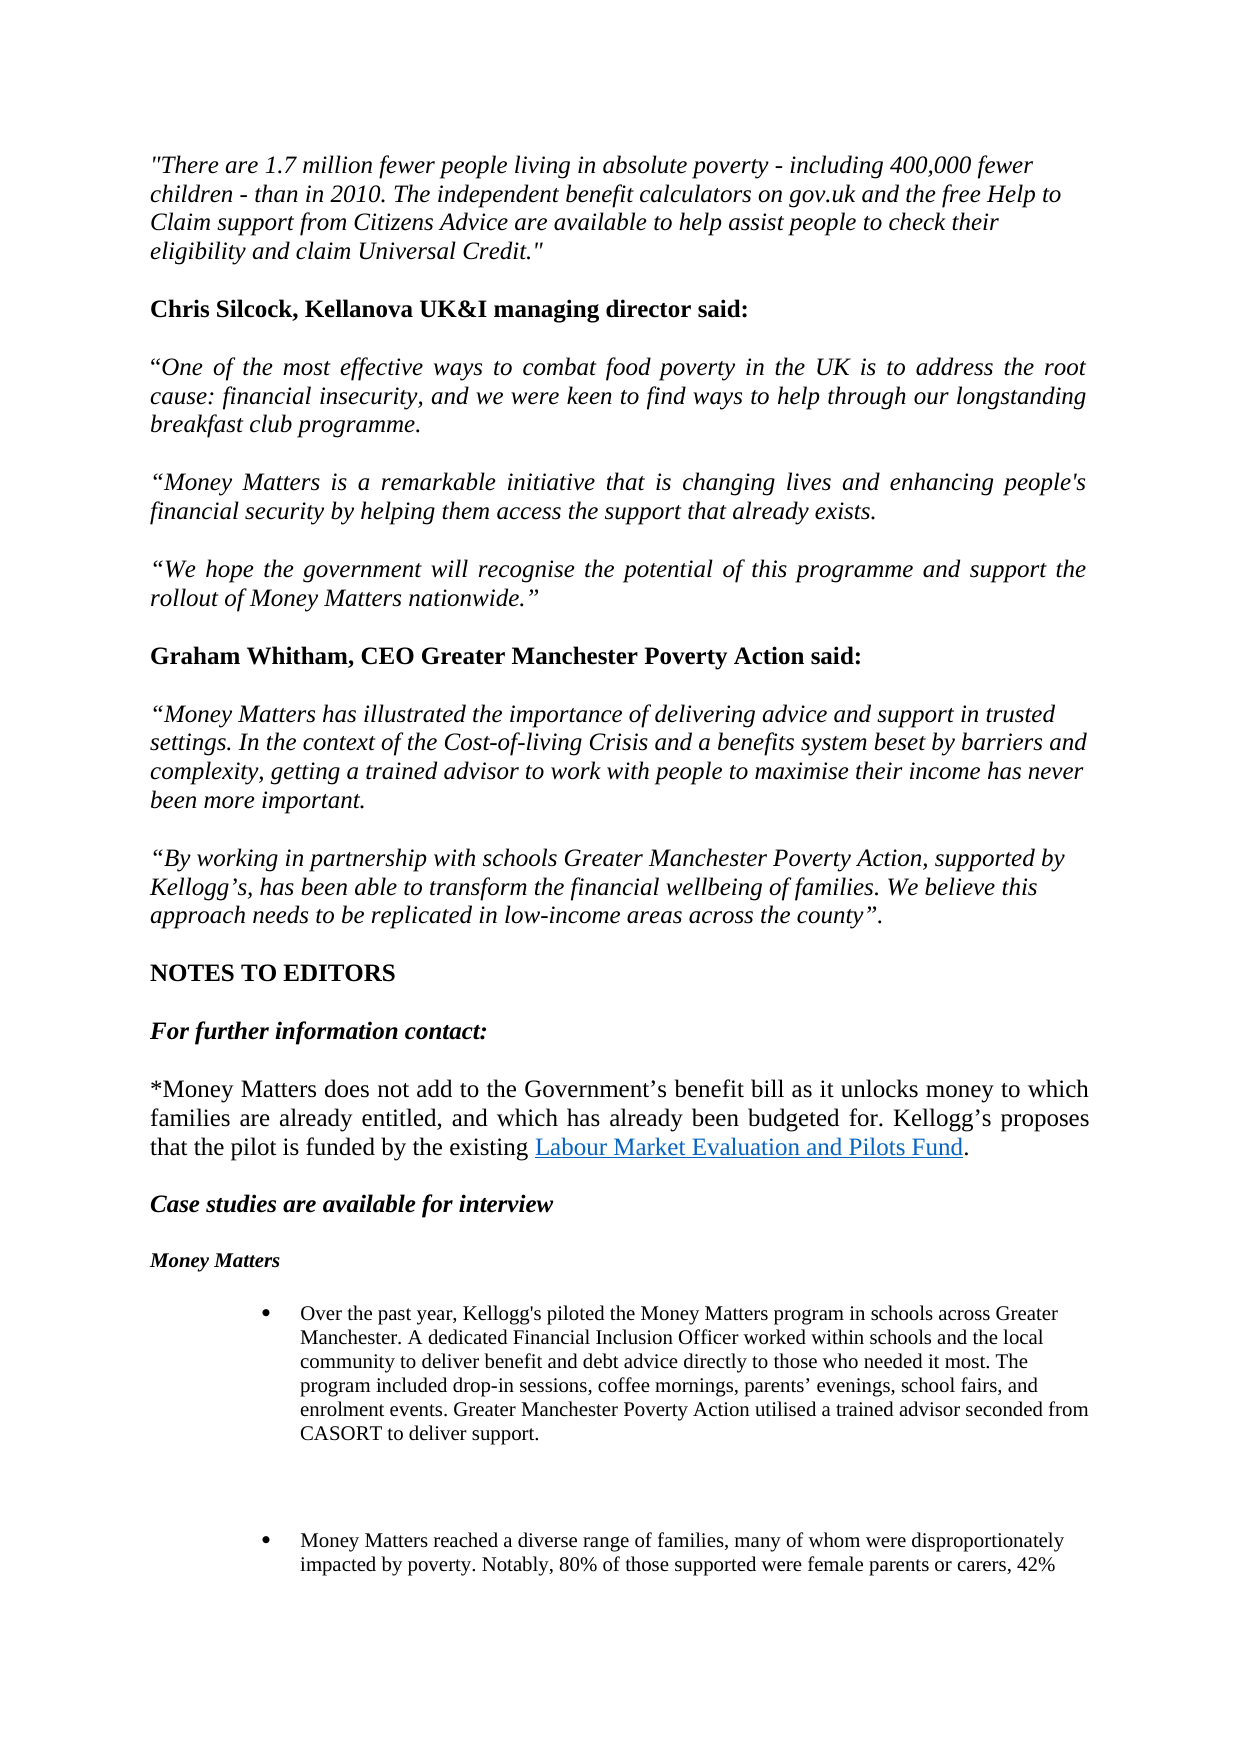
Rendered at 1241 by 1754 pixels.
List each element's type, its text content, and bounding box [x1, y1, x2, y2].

text “One of the most effective ways to combat food poverty in the UK is to address the root cause: financial insecurity, and we were keen to find ways to help through our longstanding breakfast club programme. [150, 352, 1090, 438]
text "There are 1.7 million fewer people living in absolute poverty - including 400,000 fewer children - than in 2010. The independent benefit calculators on gov.uk and the free Help to Claim support from Citizens Advice are available to help assist people to check their eligibility and claim Universal Credit." [150, 150, 1090, 265]
text “We hope the government will recognise the potential of this programme and support the rollout of Money Matters nationwide.” [150, 554, 1090, 612]
text Graham Whitham, CEO Greater Manchester Poverty Action said: [150, 641, 1090, 669]
text “Money Matters has illustrated the importance of delivering advice and support in trusted settings. In the context of the Cost-of-living Crisis and a benefits system beset by barriers and complexity, getting a trained advisor to work with people to maximise their income has never been more important. [150, 699, 1090, 814]
text Money Matters [150, 1247, 1090, 1272]
text “By working in partnership with schools Greater Manchester Poverty Action, supported by Kellogg’s, has been able to transform the financial wellbeing of families. We believe this approach needs to be replicated in low-income areas across the county”. [150, 843, 1090, 929]
text “Money Matters is a remarkable initiative that is changing lives and enhancing people's financial security by helping them access the support that already exists. [150, 467, 1090, 525]
text For further information contact: [150, 1016, 1090, 1045]
text Chris Silcock, Kellanova UK&I managing director said: [150, 294, 1090, 323]
text Case studies are available for interview [150, 1189, 1090, 1218]
list · Over the past year, Kellogg's piloted the Money Matters program in schools across Greater Manchester. A dedicated Financial Inclusion Officer worked within schools and the local community to deliver benefit and debt advice directly to those who needed it most. The program included drop-in sessions, coffee mornings, parents’ evenings, school fairs, and enrolment events. Greater Manchester Poverty Action utilised a trained advisor seconded from CASORT to deliver support. [262, 1301, 1090, 1445]
text NOTES TO EDITORS [150, 958, 1090, 987]
text *Money Matters does not add to the Government’s benefit bill as it unlocks money to which families are already entitled, and which has already been budgeted for. Kellogg’s proposes that the pilot is funded by the existing Labour Market Evaluation and Pilots Fund. [150, 1074, 1090, 1160]
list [262, 1527, 1090, 1576]
